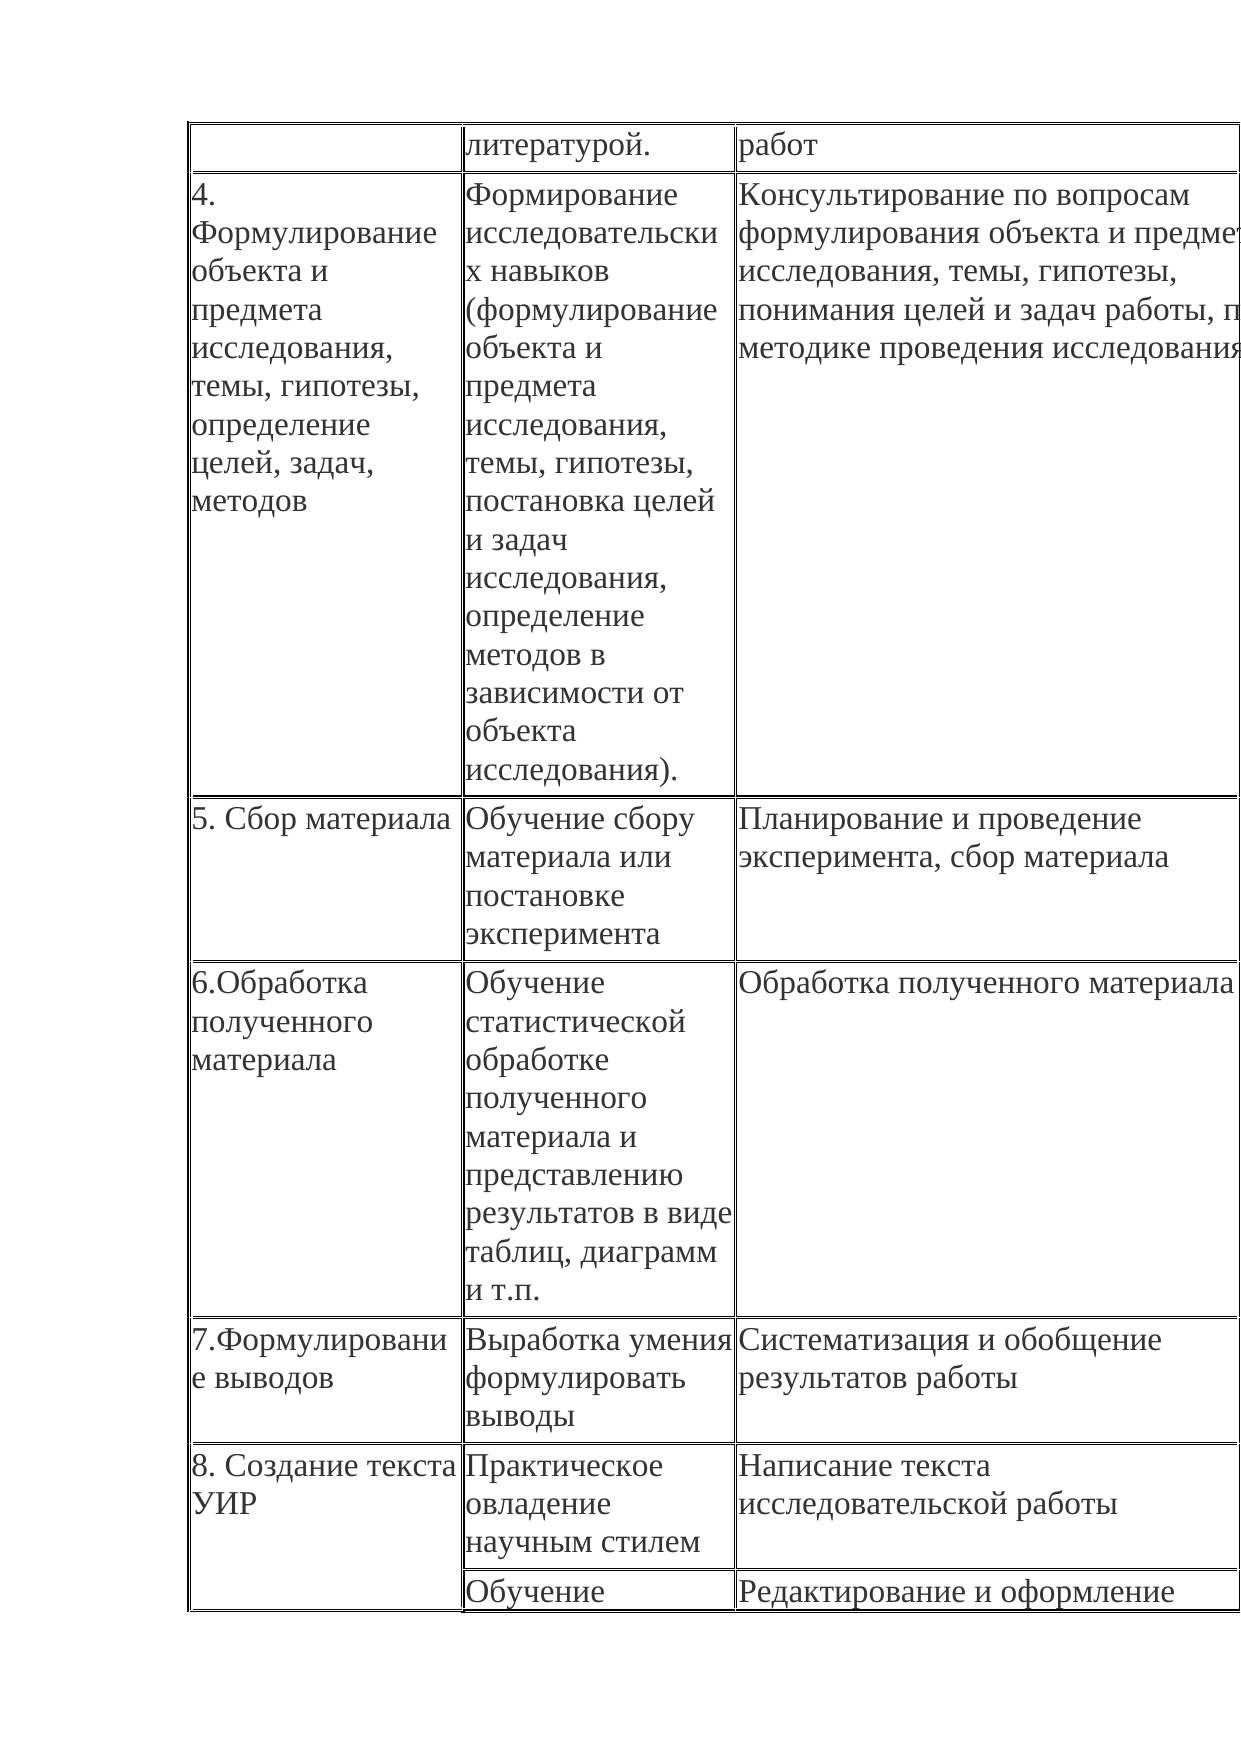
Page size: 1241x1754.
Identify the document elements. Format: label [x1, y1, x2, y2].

table_cell [186, 118, 1240, 1612]
